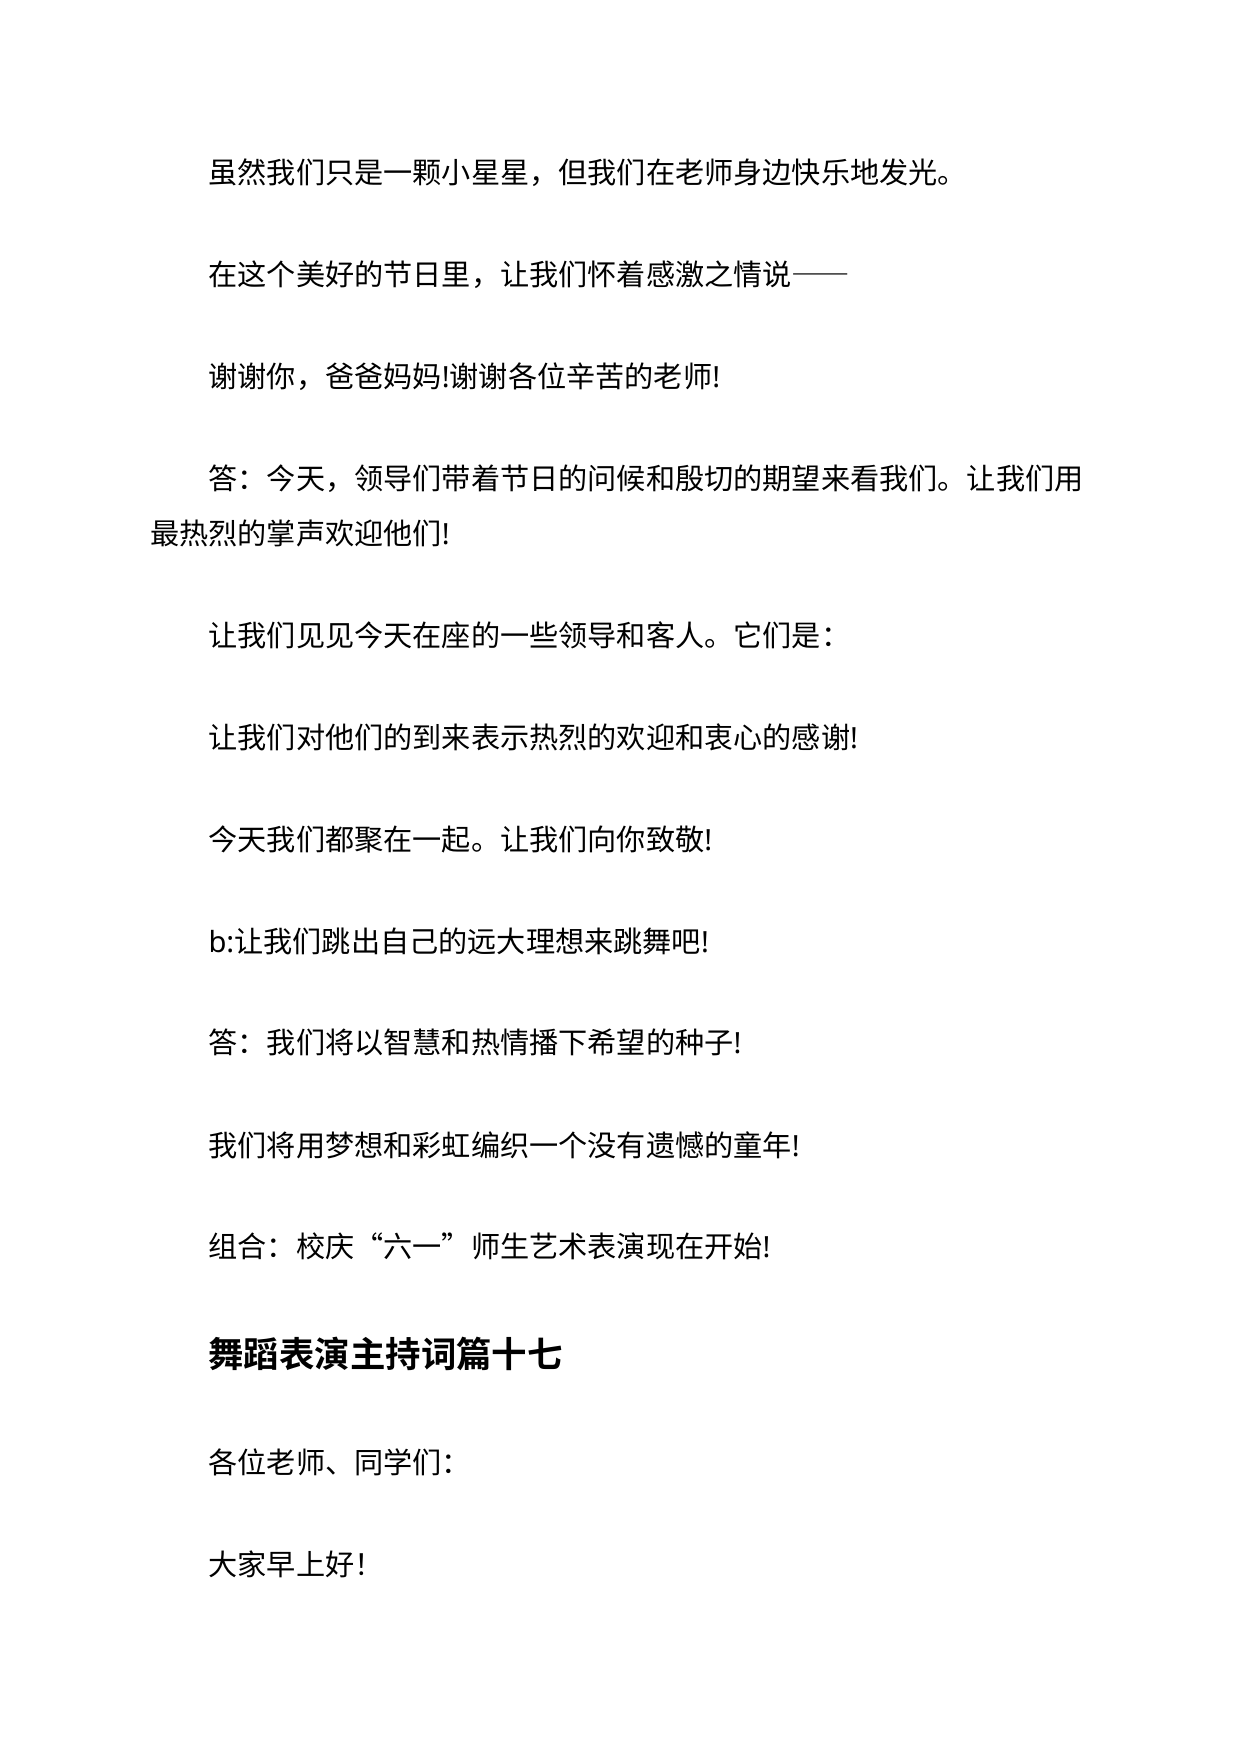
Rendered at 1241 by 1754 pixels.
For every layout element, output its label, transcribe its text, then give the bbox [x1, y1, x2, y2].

text 组合：校庆“六一”师生艺术表演现在开始! [150, 1224, 1090, 1266]
text 今天我们都聚在一起。让我们向你致敬! [150, 816, 1090, 858]
text 答：我们将以智慧和热情播下希望的种子! [150, 1020, 1090, 1062]
text 各位老师、同学们： [150, 1439, 1090, 1482]
text b:让我们跳出自己的远大理想来跳舞吧! [150, 918, 1090, 961]
text 让我们对他们的到来表示热烈的欢迎和衷心的感谢! [150, 714, 1090, 757]
text 答：今天，领导们带着节日的问候和殷切的期望来看我们。让我们用最热烈的掌声欢迎他们! [150, 456, 1090, 553]
text 舞蹈表演主持词篇十七 [150, 1326, 1090, 1377]
text 我们将用梦想和彩虹编织一个没有遗憾的童年! [150, 1122, 1090, 1164]
text 让我们见见今天在座的一些领导和客人。它们是： [150, 612, 1090, 655]
text 虽然我们只是一颗小星星，但我们在老师身边快乐地发光。 [150, 150, 1090, 192]
text 谢谢你，爸爸妈妈!谢谢各位辛苦的老师! [150, 353, 1090, 396]
text 大家早上好！ [150, 1541, 1090, 1583]
text 在这个美好的节日里，让我们怀着感激之情说—— [150, 252, 1090, 294]
